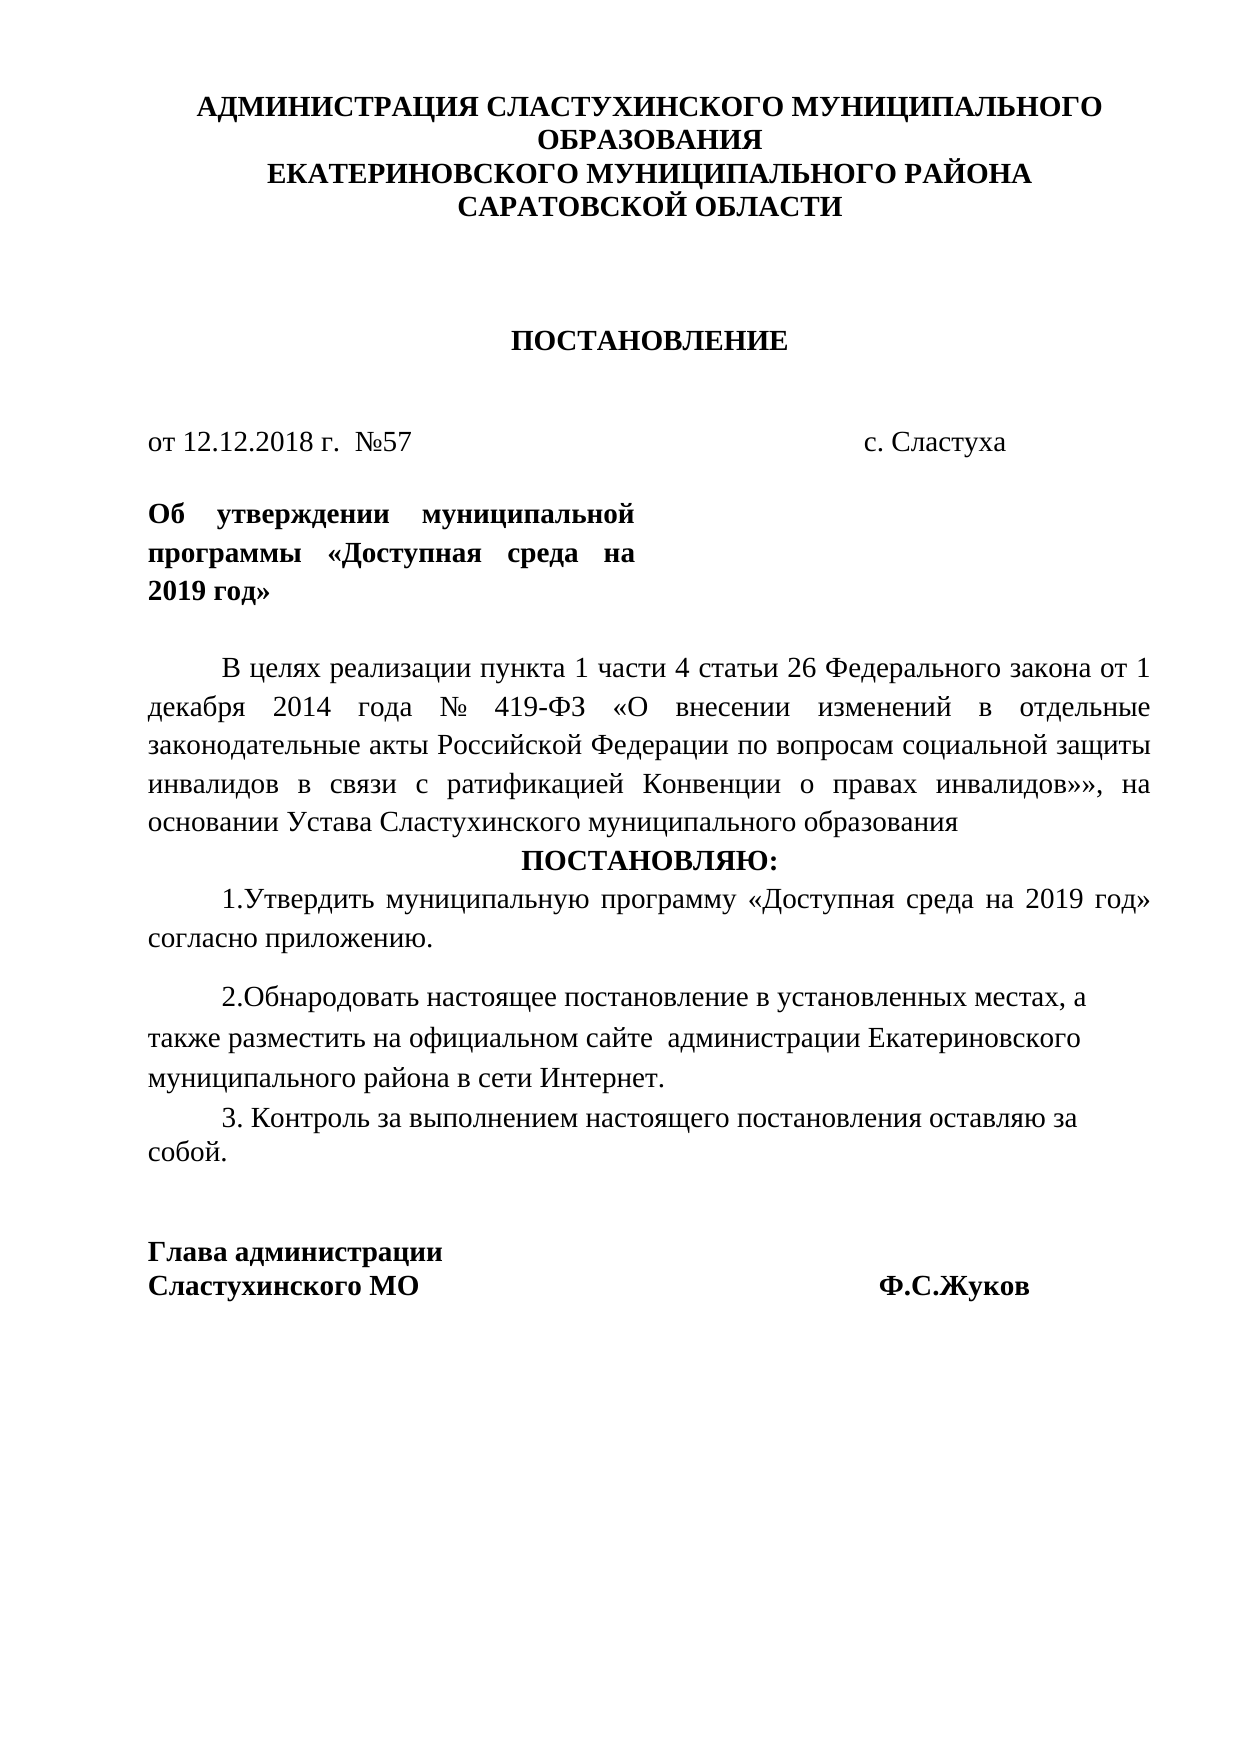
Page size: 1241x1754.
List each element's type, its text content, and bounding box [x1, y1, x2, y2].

text 2.Обнародовать настоящее постановление в установленных местах, а также разместить на официальном сайте администрации Екатериновского муниципального района в сети Интернет. [148, 979, 1152, 1093]
text САРАТОВСКОЙ ОБЛАСТИ [148, 189, 1152, 223]
text В целях реализации пункта 1 части 4 статьи 26 Федерального закона от 1 декабря 2014 года № 419-ФЗ «О внесении изменений в отдельные законодательные акты Российской Федерации по вопросам социальной защиты инвалидов в связи с ратификацией Конвенции о правах инвалидов»», на основании Устава Сластухинского муниципального образования [148, 650, 1152, 838]
text Об утверждении муниципальной программы «Доступная среда на 2019 год» [148, 496, 635, 607]
text 3. Контроль за выполнением настоящего постановления оставляю за собой. [148, 1100, 1152, 1167]
text ПОСТАНОВЛЯЮ: [148, 843, 1152, 877]
text 1.Утвердить муниципальную программу «Доступная среда на 2019 год» согласно приложению. [148, 882, 1152, 954]
text от 12.12.2018 г. №57 с. Сластуха [148, 424, 1152, 458]
text Глава администрации [148, 1234, 1152, 1268]
text ЕКАТЕРИНОВСКОГО МУНИЦИПАЛЬНОГО РАЙОНА [148, 156, 1152, 189]
text ПОСТАНОВЛЕНИЕ [148, 323, 1152, 357]
text АДМИНИСТРАЦИЯ СЛАСТУХИНСКОГО МУНИЦИПАЛЬНОГО ОБРАЗОВАНИЯ [148, 89, 1152, 156]
text Сластухинского МО Ф.С.Жуков [148, 1268, 1152, 1301]
